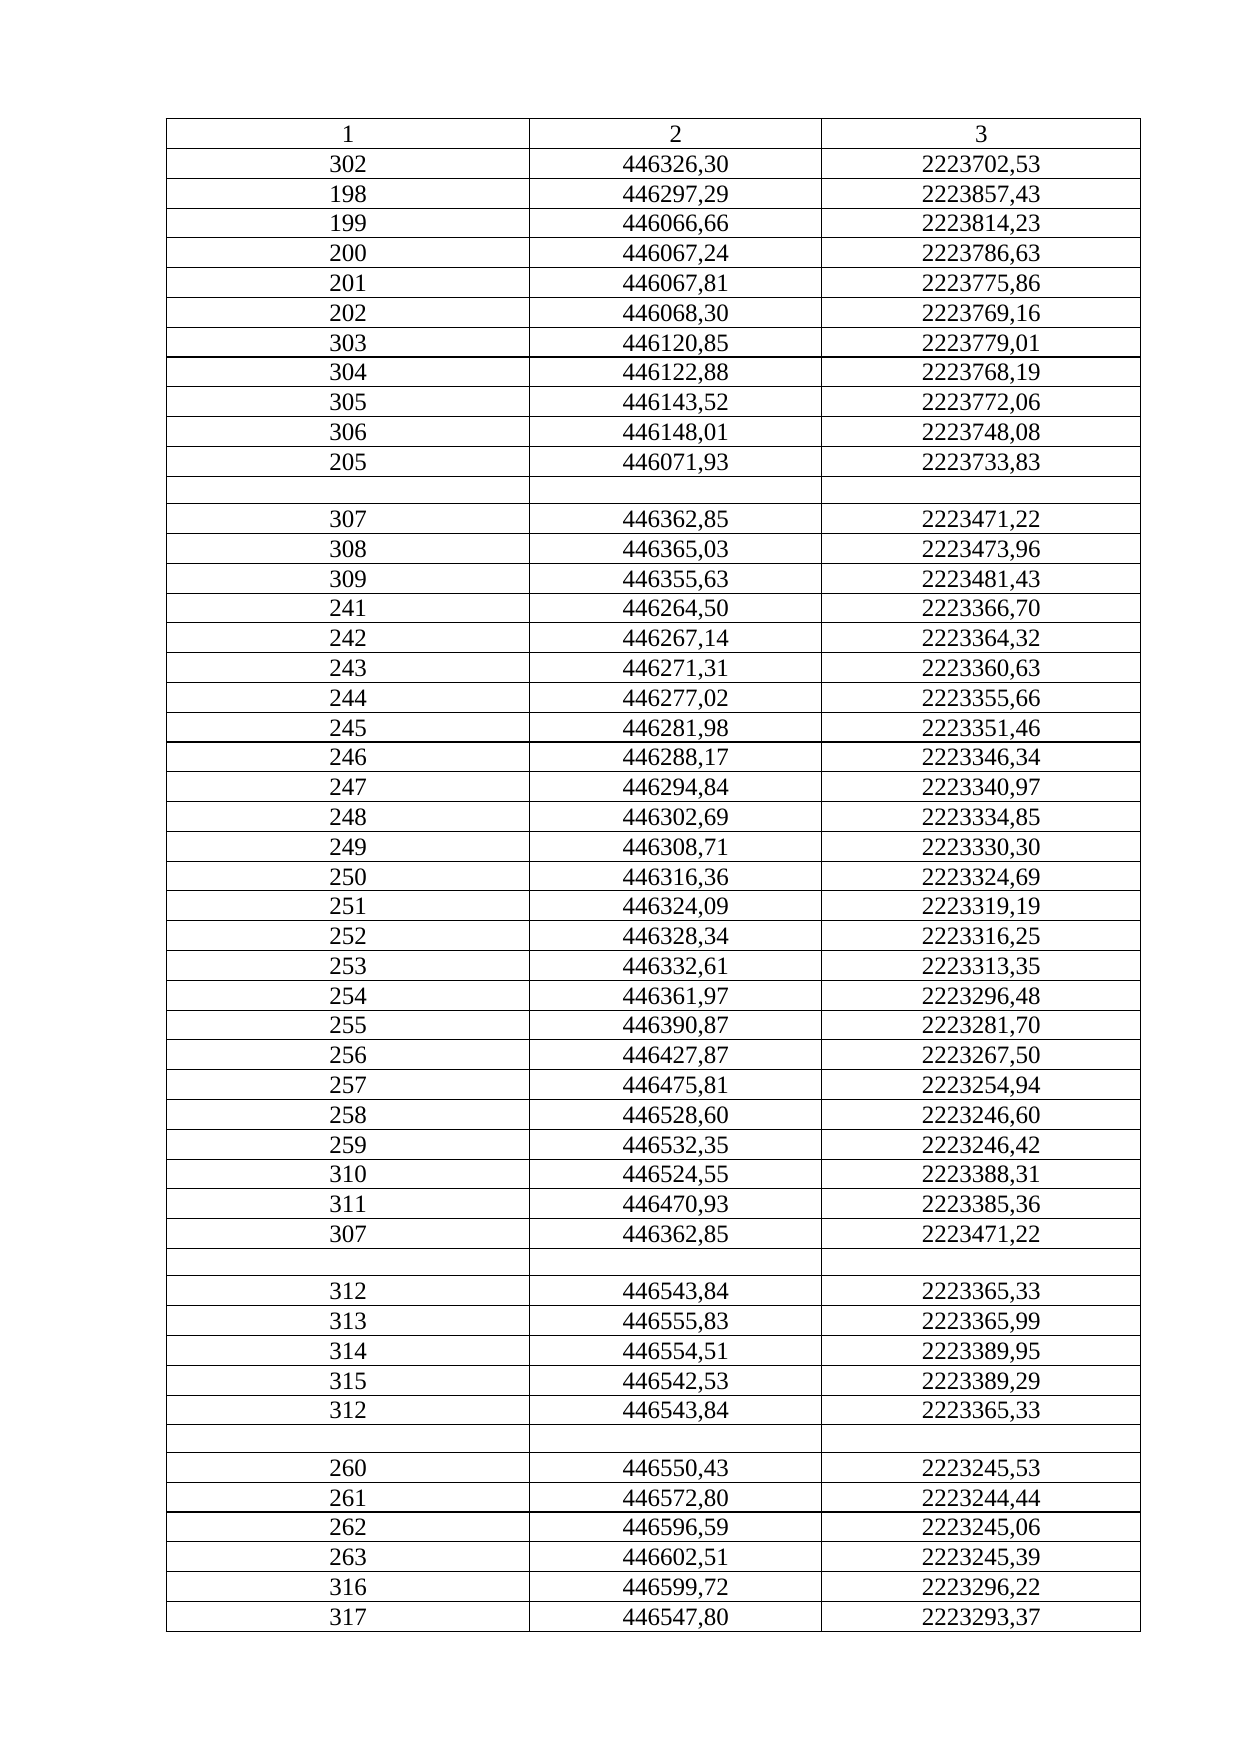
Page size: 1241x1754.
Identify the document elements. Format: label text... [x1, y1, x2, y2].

table_cell 252 [167, 921, 529, 950]
table_cell 2223245,39 [822, 1542, 1140, 1571]
table_cell 446326,30 [530, 149, 821, 178]
table_cell 253 [167, 951, 529, 980]
table_cell 309 [167, 564, 529, 592]
table_cell 446542,53 [530, 1366, 821, 1394]
table_cell 307 [167, 504, 529, 533]
table_cell 2223364,32 [822, 623, 1140, 652]
table_cell 2223334,85 [822, 802, 1140, 831]
table_cell 2223246,60 [822, 1100, 1140, 1129]
table_cell 446120,85 [530, 328, 821, 356]
table_cell 310 [167, 1160, 529, 1188]
table_cell 446555,83 [530, 1306, 821, 1335]
table_cell 2223293,37 [822, 1602, 1140, 1631]
table_cell 2223365,99 [822, 1306, 1140, 1335]
table_cell 446324,09 [530, 891, 821, 920]
table_cell 2223281,70 [822, 1011, 1140, 1039]
table_cell 2223385,36 [822, 1189, 1140, 1218]
table_cell 2223772,06 [822, 387, 1140, 416]
table_cell 246 [167, 743, 529, 771]
table_cell 2223775,86 [822, 268, 1140, 297]
table_cell 446470,93 [530, 1189, 821, 1218]
table_cell 446528,60 [530, 1100, 821, 1129]
table_cell 446316,36 [530, 862, 821, 890]
table_cell 257 [167, 1070, 529, 1099]
table_cell [530, 1249, 821, 1275]
table_cell [167, 1249, 529, 1275]
table_cell 446365,03 [530, 534, 821, 563]
table_cell 306 [167, 417, 529, 446]
table_cell 198 [167, 179, 529, 207]
table_cell 261 [167, 1483, 529, 1511]
table_cell 303 [167, 328, 529, 356]
table_cell 2223388,31 [822, 1160, 1140, 1188]
table_cell [167, 1425, 529, 1452]
table_cell 446596,59 [530, 1513, 821, 1541]
table_cell 243 [167, 653, 529, 682]
table_header 2 [530, 119, 821, 148]
table_cell 2223296,48 [822, 981, 1140, 1009]
table_cell 2223254,94 [822, 1070, 1140, 1099]
table_cell [822, 1425, 1140, 1452]
table_cell 2223779,01 [822, 328, 1140, 356]
table_cell 446294,84 [530, 772, 821, 801]
table_cell 2223346,34 [822, 743, 1140, 771]
table_cell [167, 477, 529, 503]
table_cell 317 [167, 1602, 529, 1631]
table_cell 2223245,06 [822, 1513, 1140, 1541]
table_cell 307 [167, 1219, 529, 1248]
table_cell 2223366,70 [822, 594, 1140, 622]
table_cell 446143,52 [530, 387, 821, 416]
table_cell 202 [167, 298, 529, 327]
table_cell 446599,72 [530, 1572, 821, 1601]
table_cell 259 [167, 1130, 529, 1158]
table_cell 2223296,22 [822, 1572, 1140, 1601]
table_cell 251 [167, 891, 529, 920]
table_cell 446302,69 [530, 802, 821, 831]
table_cell 2223351,46 [822, 713, 1140, 741]
table_cell 2223246,42 [822, 1130, 1140, 1158]
table_cell 446288,17 [530, 743, 821, 771]
table_cell 446602,51 [530, 1542, 821, 1571]
table_cell [822, 1249, 1140, 1275]
table_cell 446362,85 [530, 504, 821, 533]
table_cell 446361,97 [530, 981, 821, 1009]
table_cell 2223786,63 [822, 238, 1140, 267]
table_cell 2223365,33 [822, 1396, 1140, 1424]
table_cell 446427,87 [530, 1040, 821, 1069]
table_cell 2223340,97 [822, 772, 1140, 801]
table_cell 258 [167, 1100, 529, 1129]
table_cell 247 [167, 772, 529, 801]
table_cell 446543,84 [530, 1276, 821, 1305]
table_cell 254 [167, 981, 529, 1009]
table_cell 316 [167, 1572, 529, 1601]
table_cell 446524,55 [530, 1160, 821, 1188]
table_cell 201 [167, 268, 529, 297]
table_cell 244 [167, 683, 529, 712]
table_cell 242 [167, 623, 529, 652]
table_cell 312 [167, 1396, 529, 1424]
table_cell 2223316,25 [822, 921, 1140, 950]
table_cell 446067,24 [530, 238, 821, 267]
table_cell 2223748,08 [822, 417, 1140, 446]
table_header 1 [167, 119, 529, 148]
table_cell 446264,50 [530, 594, 821, 622]
table_cell [530, 1425, 821, 1452]
table_cell 245 [167, 713, 529, 741]
table_cell 446328,34 [530, 921, 821, 950]
table_cell 260 [167, 1453, 529, 1482]
table_cell 255 [167, 1011, 529, 1039]
table_cell 2223768,19 [822, 358, 1140, 386]
table_cell 2223814,23 [822, 209, 1140, 237]
table_cell 200 [167, 238, 529, 267]
table_cell 446547,80 [530, 1602, 821, 1631]
table_cell 199 [167, 209, 529, 237]
table_cell 2223733,83 [822, 447, 1140, 476]
table_cell 2223319,19 [822, 891, 1140, 920]
table_cell 315 [167, 1366, 529, 1394]
table_cell 205 [167, 447, 529, 476]
table_cell 2223481,43 [822, 564, 1140, 592]
table_cell 446390,87 [530, 1011, 821, 1039]
table_cell 311 [167, 1189, 529, 1218]
table_header 3 [822, 119, 1140, 148]
table_cell [530, 477, 821, 503]
table_cell 305 [167, 387, 529, 416]
table_cell 2223313,35 [822, 951, 1140, 980]
table_cell 446122,88 [530, 358, 821, 386]
table_cell 2223267,50 [822, 1040, 1140, 1069]
table_cell 249 [167, 832, 529, 861]
table_cell 2223702,53 [822, 149, 1140, 178]
table_cell 262 [167, 1513, 529, 1541]
table_cell 446332,61 [530, 951, 821, 980]
table_cell 241 [167, 594, 529, 622]
table_cell 446066,66 [530, 209, 821, 237]
table_cell 446543,84 [530, 1396, 821, 1424]
table_cell 2223471,22 [822, 1219, 1140, 1248]
table_cell 312 [167, 1276, 529, 1305]
table_cell 446267,14 [530, 623, 821, 652]
table_cell [822, 477, 1140, 503]
table_cell 446067,81 [530, 268, 821, 297]
table_cell 313 [167, 1306, 529, 1335]
table_cell 302 [167, 149, 529, 178]
table_cell 446068,30 [530, 298, 821, 327]
table_cell 446277,02 [530, 683, 821, 712]
table_cell 2223245,53 [822, 1453, 1140, 1482]
table_cell 446071,93 [530, 447, 821, 476]
table_cell 248 [167, 802, 529, 831]
table_cell 446355,63 [530, 564, 821, 592]
table_cell 256 [167, 1040, 529, 1069]
table_cell 446362,85 [530, 1219, 821, 1248]
table_cell 2223330,30 [822, 832, 1140, 861]
table_cell 446148,01 [530, 417, 821, 446]
table_cell 2223389,95 [822, 1336, 1140, 1365]
table_cell 250 [167, 862, 529, 890]
table_cell 2223769,16 [822, 298, 1140, 327]
table_cell 2223365,33 [822, 1276, 1140, 1305]
table_cell 446572,80 [530, 1483, 821, 1511]
table_cell 2223473,96 [822, 534, 1140, 563]
table_cell 2223360,63 [822, 653, 1140, 682]
table_cell 263 [167, 1542, 529, 1571]
table_cell 2223389,29 [822, 1366, 1140, 1394]
table_cell 2223857,43 [822, 179, 1140, 207]
table_cell 446554,51 [530, 1336, 821, 1365]
table_cell 446271,31 [530, 653, 821, 682]
table_cell 2223355,66 [822, 683, 1140, 712]
table_cell 308 [167, 534, 529, 563]
table_cell 446281,98 [530, 713, 821, 741]
table_cell 446297,29 [530, 179, 821, 207]
table_cell 2223324,69 [822, 862, 1140, 890]
table_cell 446550,43 [530, 1453, 821, 1482]
table_cell 314 [167, 1336, 529, 1365]
table_cell 304 [167, 358, 529, 386]
table_cell 446532,35 [530, 1130, 821, 1158]
table_cell 446308,71 [530, 832, 821, 861]
table_cell 446475,81 [530, 1070, 821, 1099]
table_cell 2223471,22 [822, 504, 1140, 533]
table_cell 2223244,44 [822, 1483, 1140, 1511]
